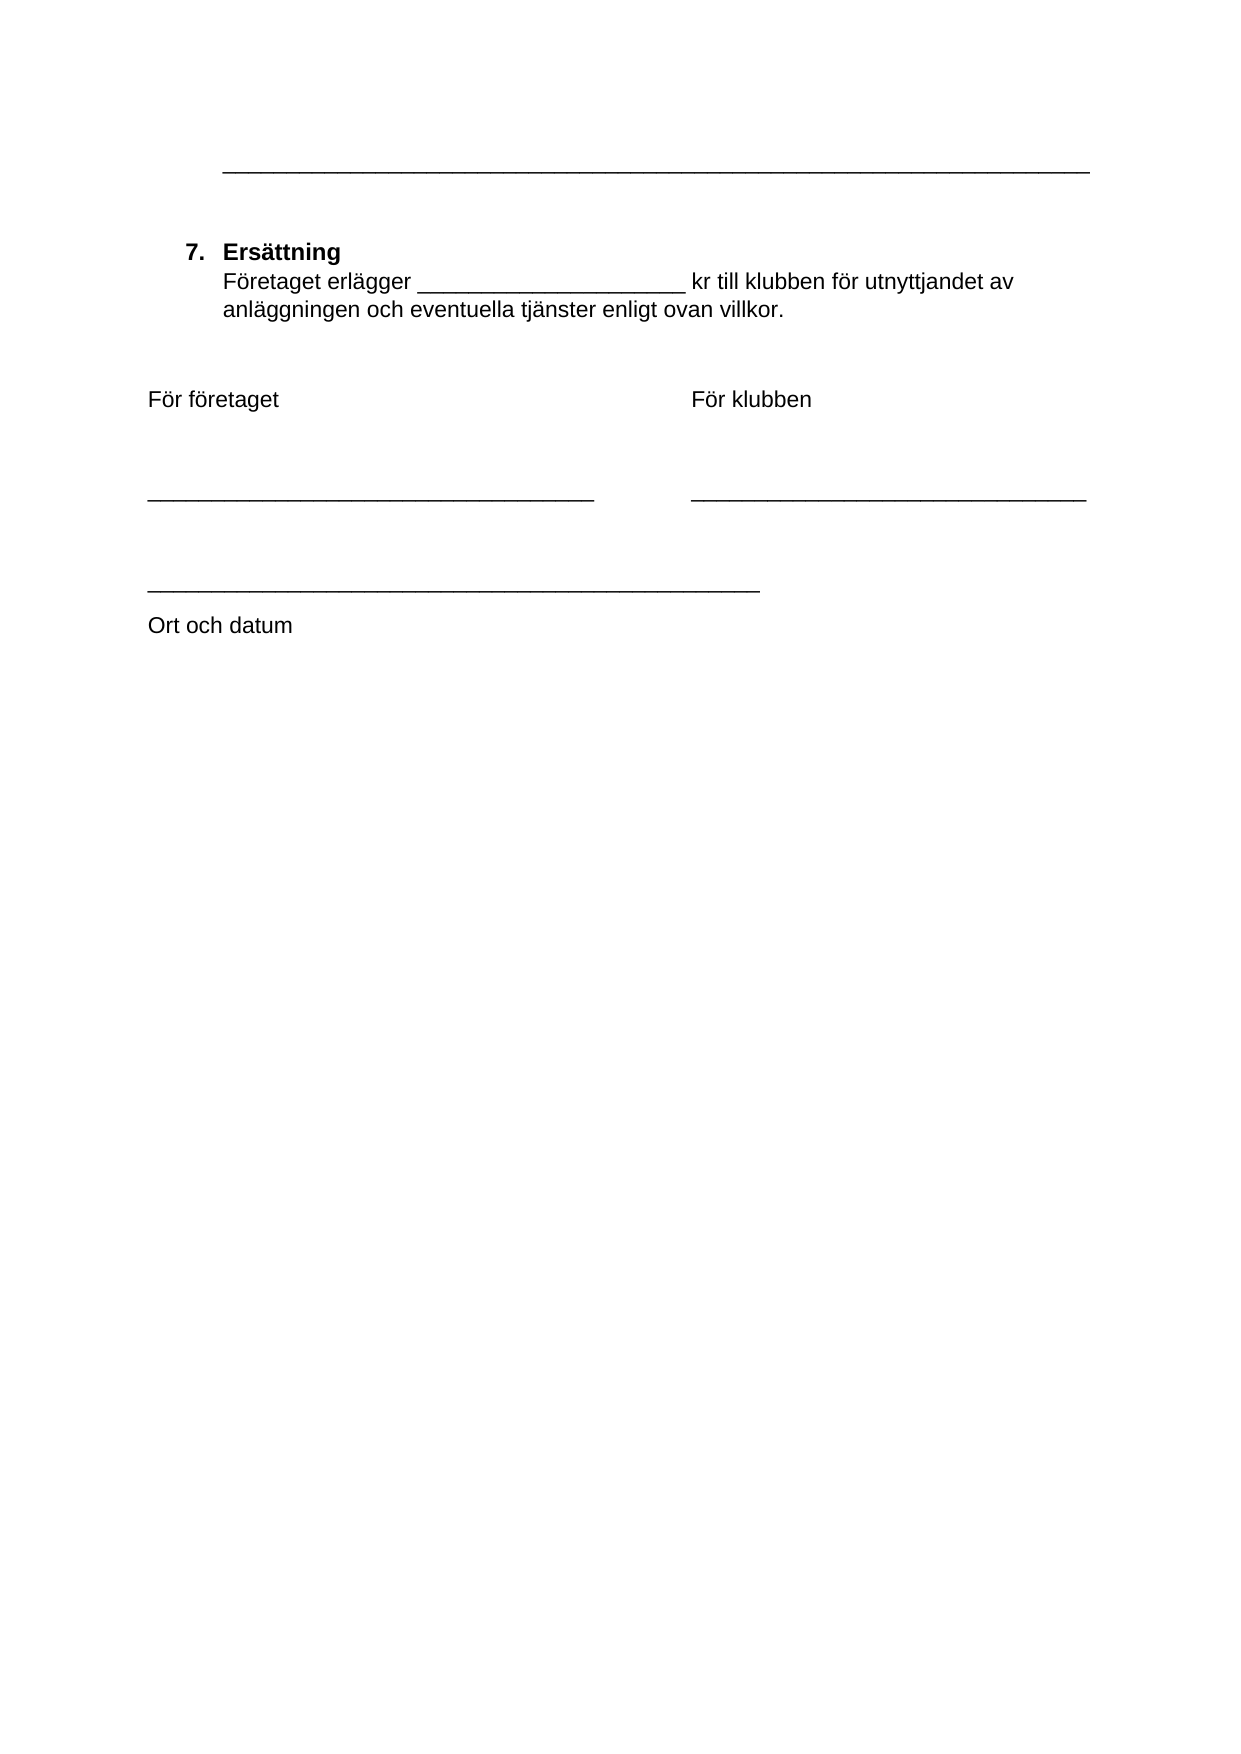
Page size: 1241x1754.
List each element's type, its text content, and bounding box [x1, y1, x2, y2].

text ___________________________________ _______________________________ [148, 476, 1093, 503]
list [223, 148, 1093, 174]
text ________________________________________________ [148, 567, 1093, 593]
list Företaget erlägger _____________________ kr till klubben för utnyttjandet av anläggningen och eventuella tjänster enligt ovan villkor. [223, 268, 1093, 322]
text För företaget För klubben [148, 386, 1093, 413]
list Ersättning [185, 238, 1093, 265]
text Ort och datum [148, 612, 1093, 638]
